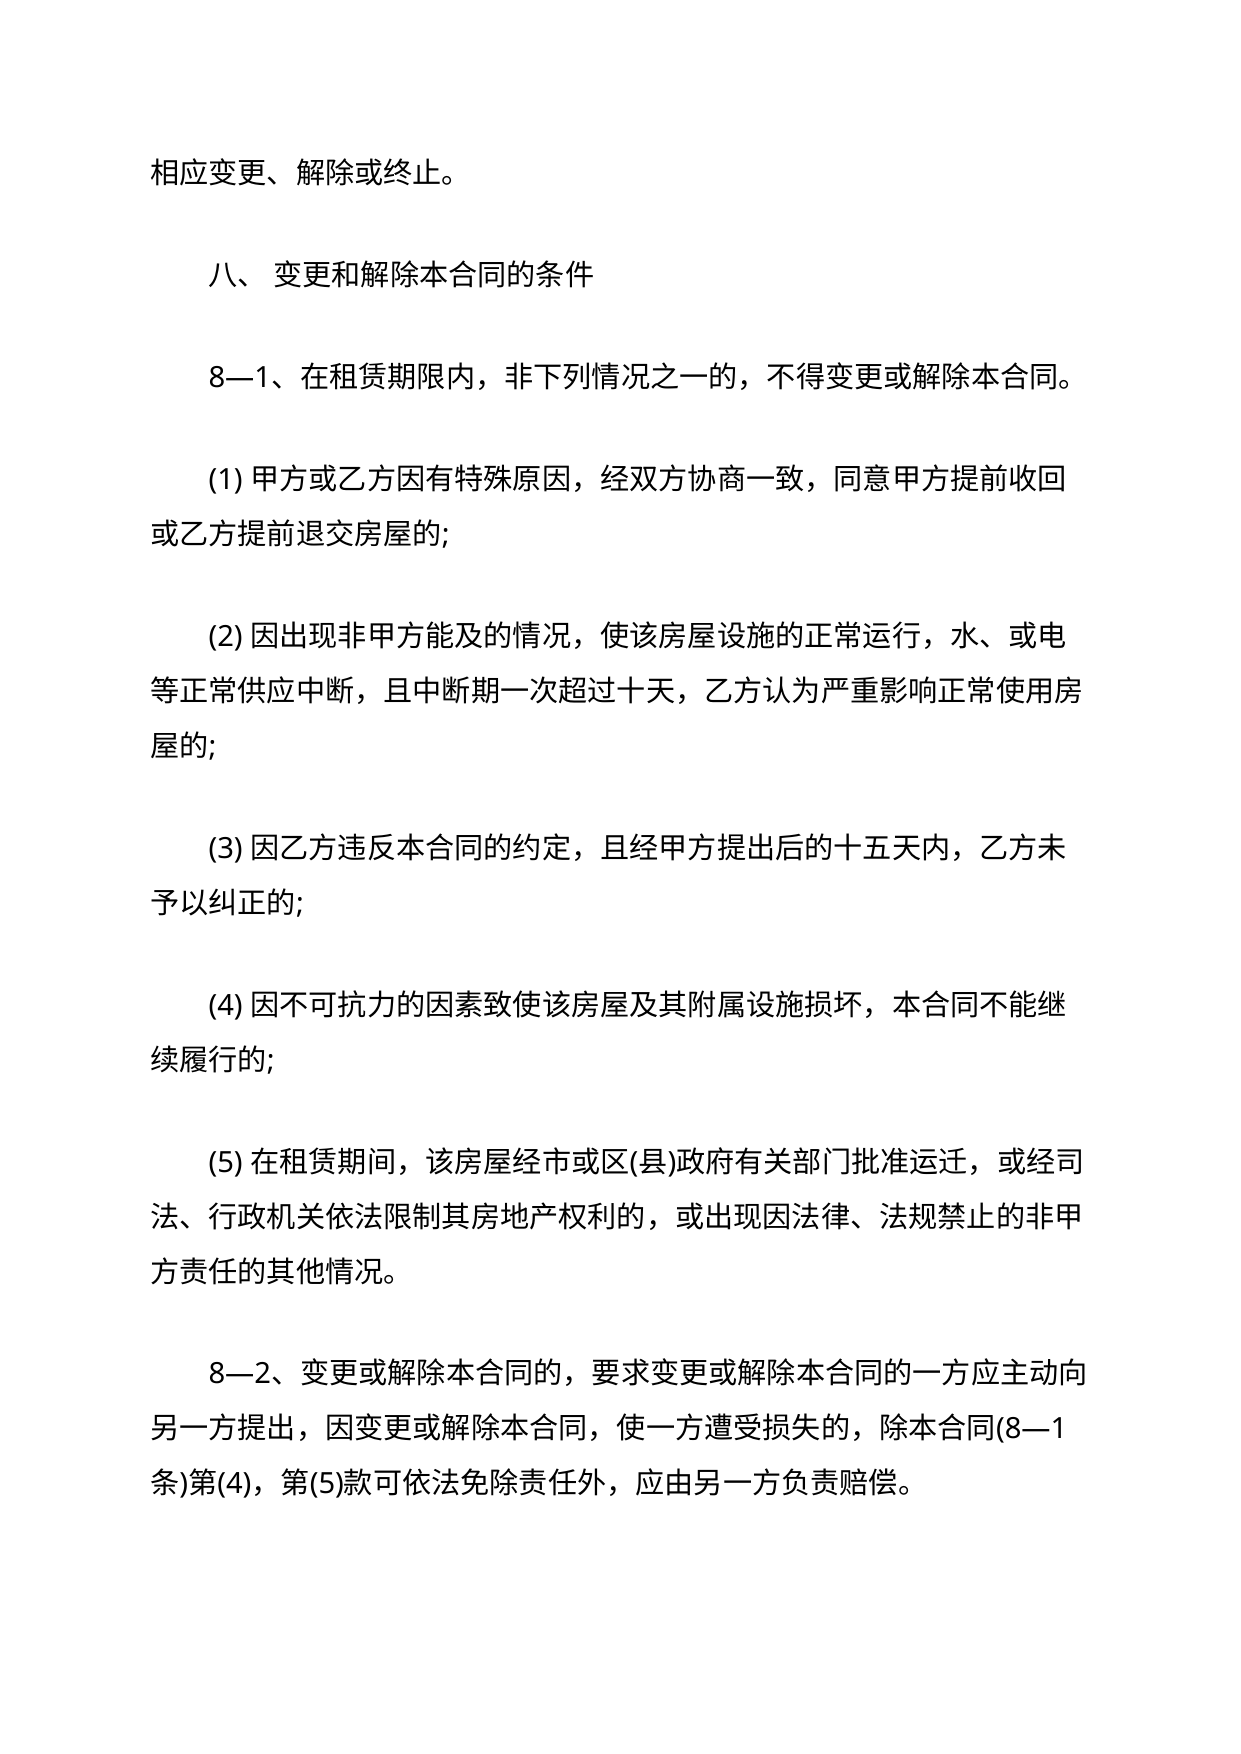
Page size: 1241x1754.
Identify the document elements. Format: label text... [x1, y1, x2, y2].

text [150, 150, 1090, 192]
text (3) 因乙方违反本合同的约定，且经甲方提出后的十五天内，乙方未予以纠正的; [150, 824, 1090, 922]
text (5) 在租赁期间，该房屋经市或区(县)政府有关部门批准运迁，或经司法、行政机关依法限制其房地产权利的，或出现因法律、法规禁止的非甲方责任的其他情况。 [150, 1138, 1090, 1291]
text (4) 因不可抗力的因素致使该房屋及其附属设施损坏，本合同不能继续履行的; [150, 981, 1090, 1079]
text 八、 变更和解除本合同的条件 [150, 252, 1090, 294]
text 8—2、变更或解除本合同的，要求变更或解除本合同的一方应主动向另一方提出，因变更或解除本合同，使一方遭受损失的，除本合同(8—1条)第(4)，第(5)款可依法免除责任外，应由另一方负责赔偿。 [150, 1350, 1090, 1502]
text (2) 因出现非甲方能及的情况，使该房屋设施的正常运行，水、或电等正常供应中断，且中断期一次超过十天，乙方认为严重影响正常使用房屋的; [150, 612, 1090, 765]
text 8—1、在租赁期限内，非下列情况之一的，不得变更或解除本合同。 [150, 353, 1090, 396]
text (1) 甲方或乙方因有特殊原因，经双方协商一致，同意甲方提前收回或乙方提前退交房屋的; [150, 456, 1090, 553]
